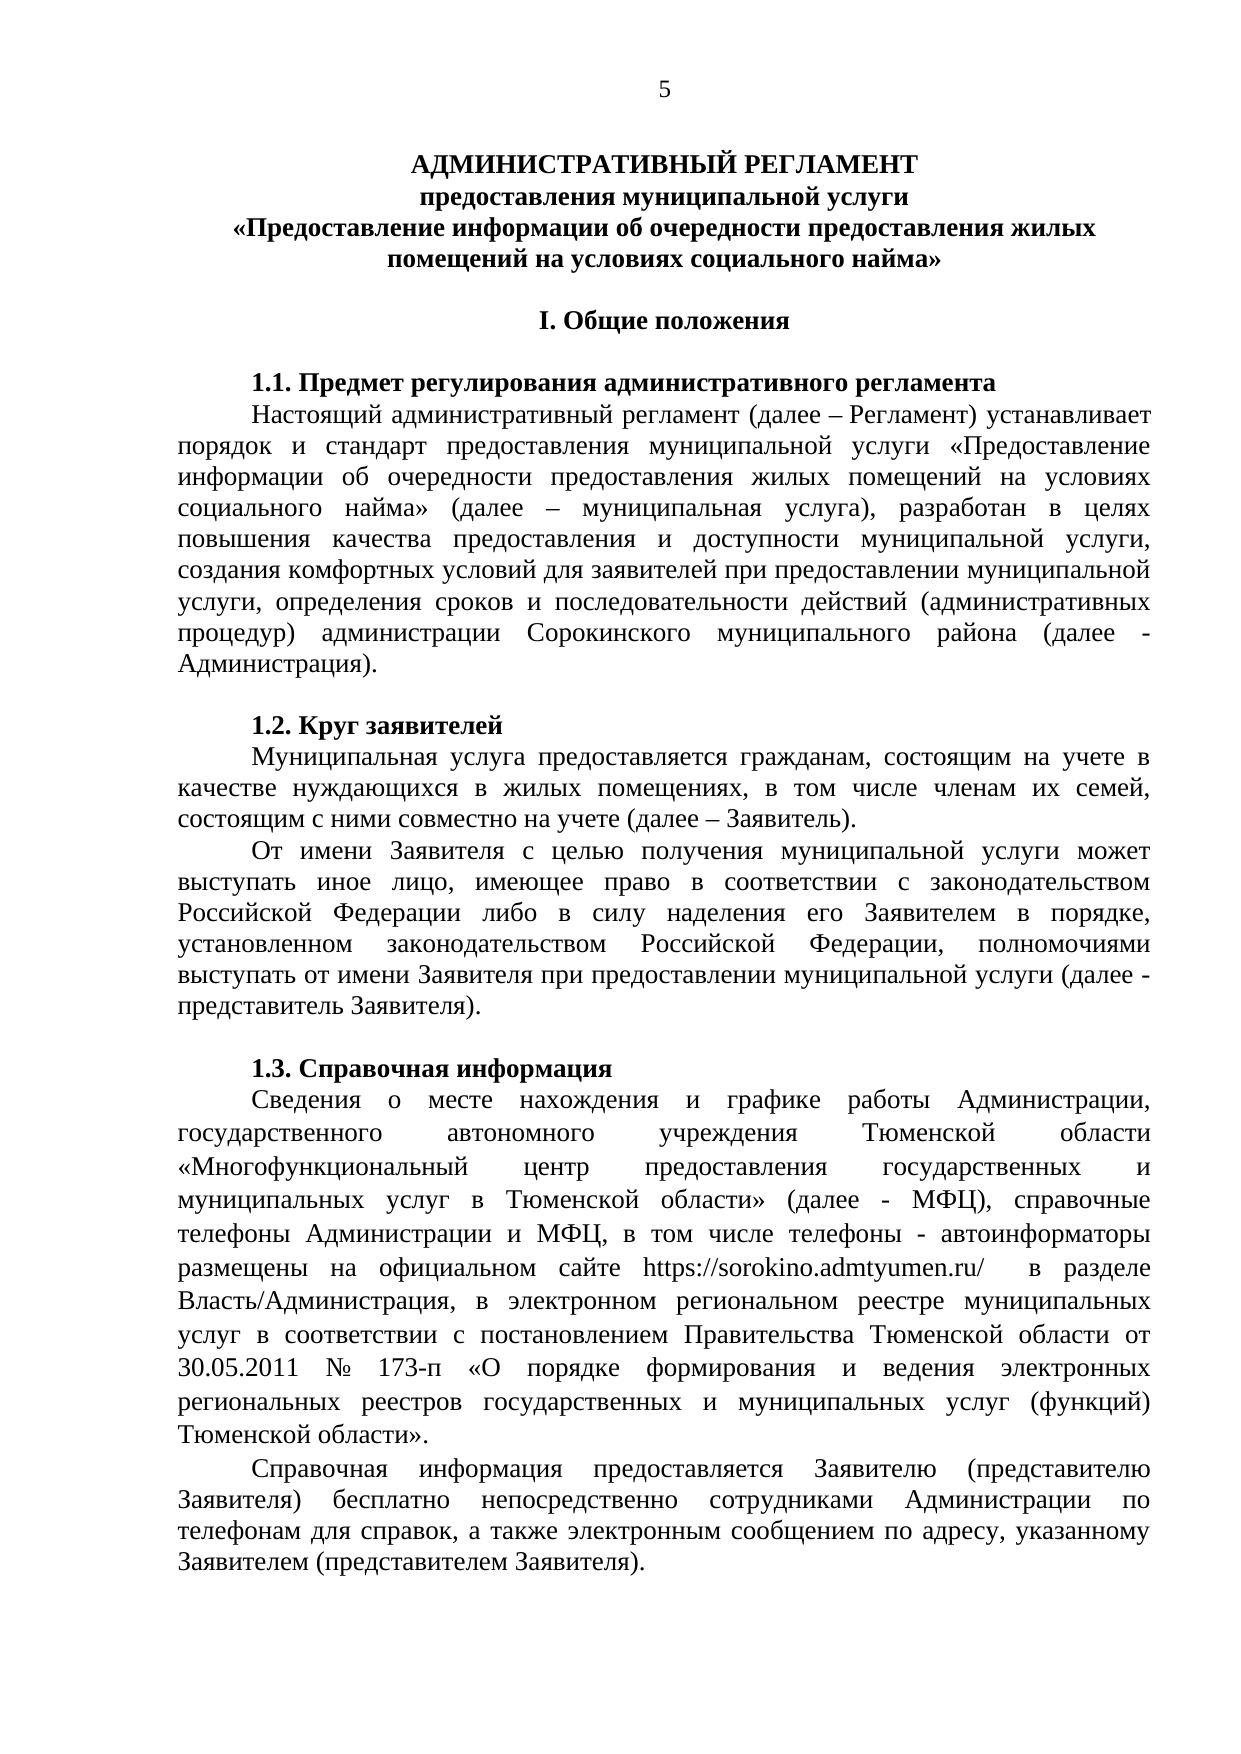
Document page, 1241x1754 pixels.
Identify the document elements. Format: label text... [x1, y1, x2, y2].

text Настоящий административный регламент (далее – Регламент) устанавливает порядок и стандарт предоставления муниципальной услуги «Предоставление информации об очередности предоставления жилых помещений на условиях социального найма» (далее – муниципальная услуга), разработан в целях повышения качества предоставления и доступности муниципальной услуги, создания комфортных условий для заявителей при предоставлении муниципальной услуги, определения сроков и последовательности действий (административных процедур) администрации Сорокинского муниципального района (далее - Администрация). [177, 398, 1152, 678]
text I. Общие положения [177, 304, 1152, 335]
text предоставления муниципальной услуги [177, 180, 1152, 211]
text АДМИНИСТРАТИВНЫЙ РЕГЛАМЕНТ [177, 148, 1152, 180]
text 1.2. Круг заявителей [177, 709, 1152, 740]
text 1.3. Справочная информация [177, 1052, 1152, 1083]
text «Предоставление информации об очередности предоставления жилых помещений на условиях социального найма» [177, 211, 1152, 273]
text 1.1. Предмет регулирования административного регламента [177, 367, 1152, 398]
text Сведения о месте нахождения и графике работы Администрации, государственного автономного учреждения Тюменской области «Многофункциональный центр предоставления государственных и муниципальных услуг в Тюменской области» (далее - МФЦ), справочные телефоны Администрации и МФЦ, в том числе телефоны - автоинформаторы размещены на официальном сайте https://sorokino.admtyumen.ru/ в разделе Власть/Администрация, в электронном региональном реестре муниципальных услуг в соответствии с постановлением Правительства Тюменской области от 30.05.2011 № 173-п «О порядке формирования и ведения электронных региональных реестров государственных и муниципальных услуг (функций) Тюменской области». [177, 1083, 1152, 1449]
text Справочная информация предоставляется Заявителю (представителю Заявителя) бесплатно непосредственно сотрудниками Администрации по телефонам для справок, а также электронным сообщением по адресу, указанному Заявителем (представителем Заявителя). [177, 1452, 1152, 1576]
text От имени Заявителя с целью получения муниципальной услуги может выступать иное лицо, имеющее право в соответствии с законодательством Российской Федерации либо в силу наделения его Заявителем в порядке, установленном законодательством Российской Федерации, полномочиями выступать от имени Заявителя при предоставлении муниципальной услуги (далее - представитель Заявителя). [177, 834, 1152, 1021]
text Муниципальная услуга предоставляется гражданам, состоящим на учете в качестве нуждающихся в жилых помещениях, в том числе членам их семей, состоящим с ними совместно на учете (далее – Заявитель). [177, 740, 1152, 834]
